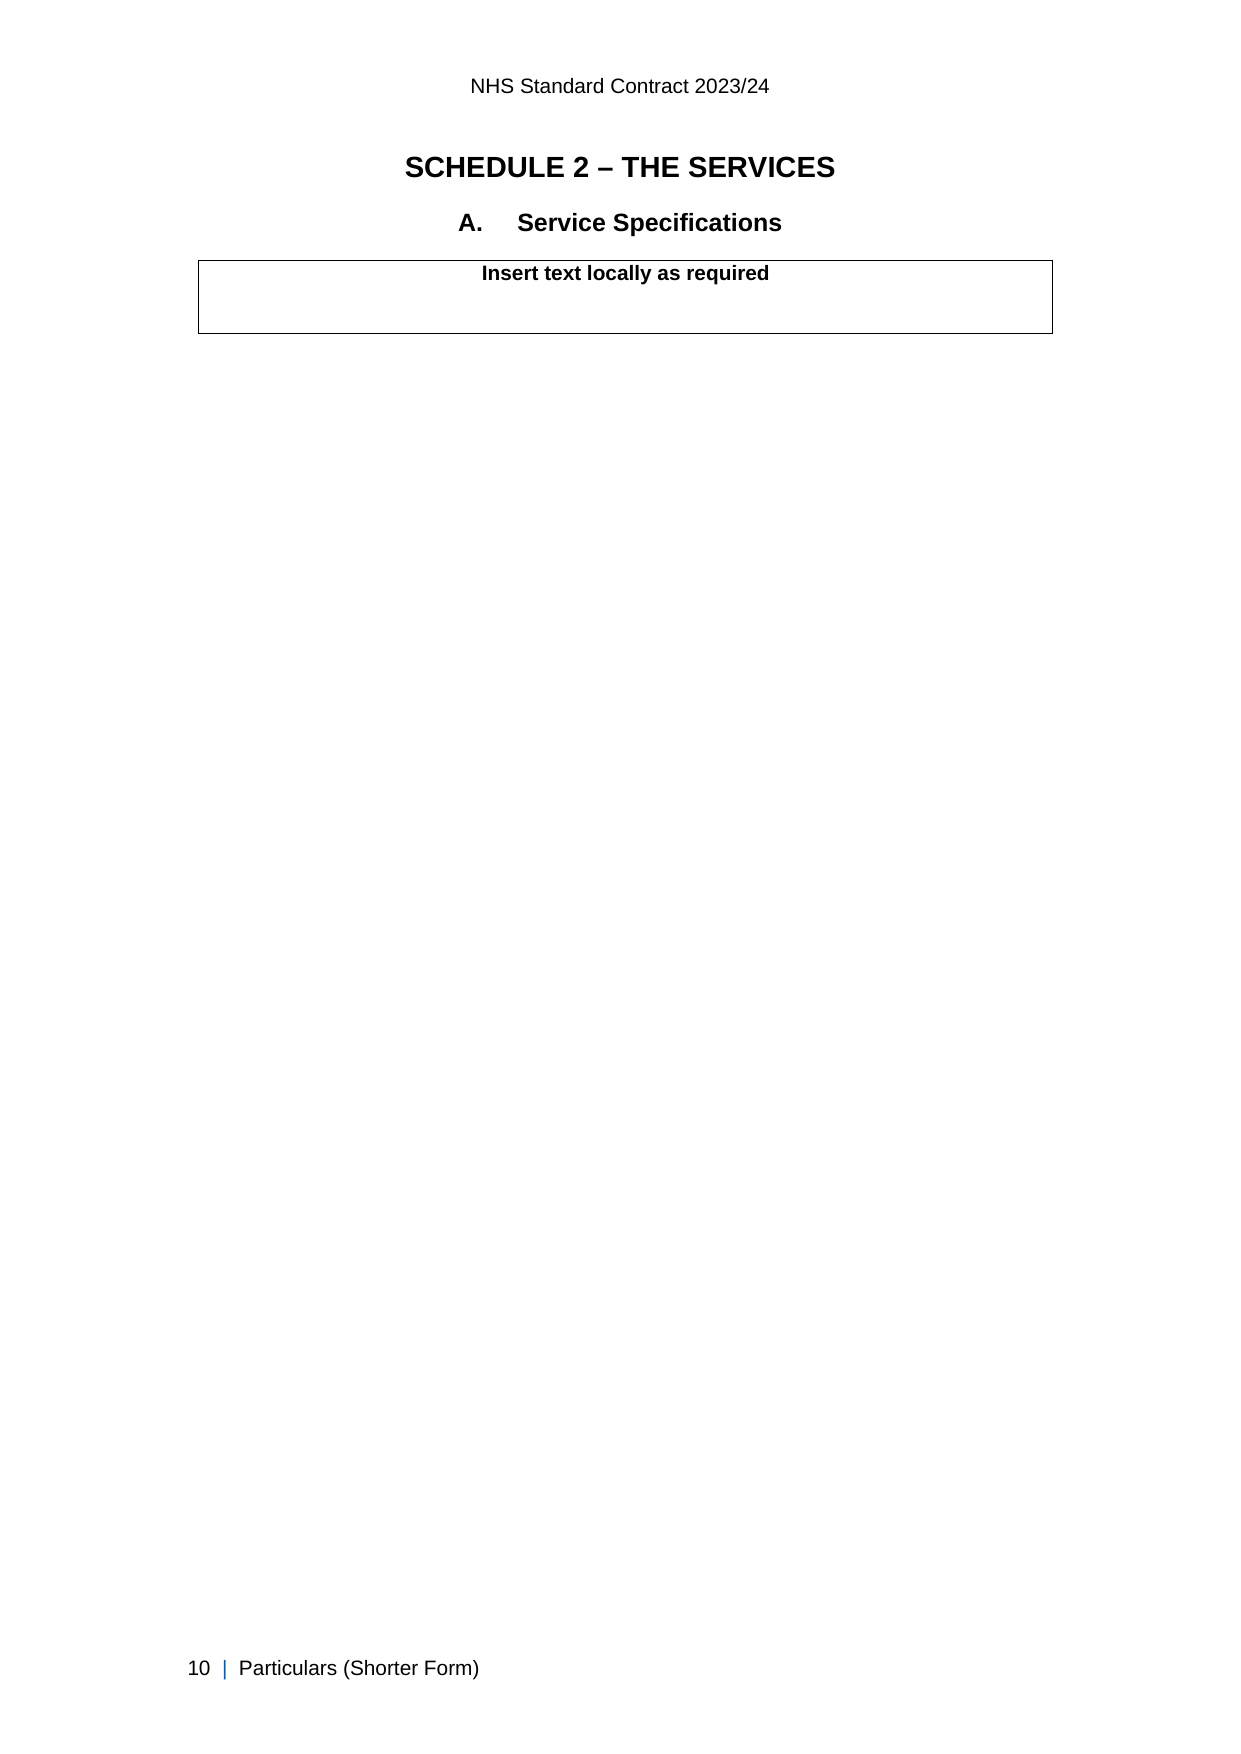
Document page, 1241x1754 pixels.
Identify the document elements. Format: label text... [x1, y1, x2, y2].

list Service Specifications [187, 207, 1053, 236]
table_header Insert text locally as required [199, 261, 1052, 333]
subtitle SCHEDULE 2 – THE SERVICES [187, 150, 1053, 183]
